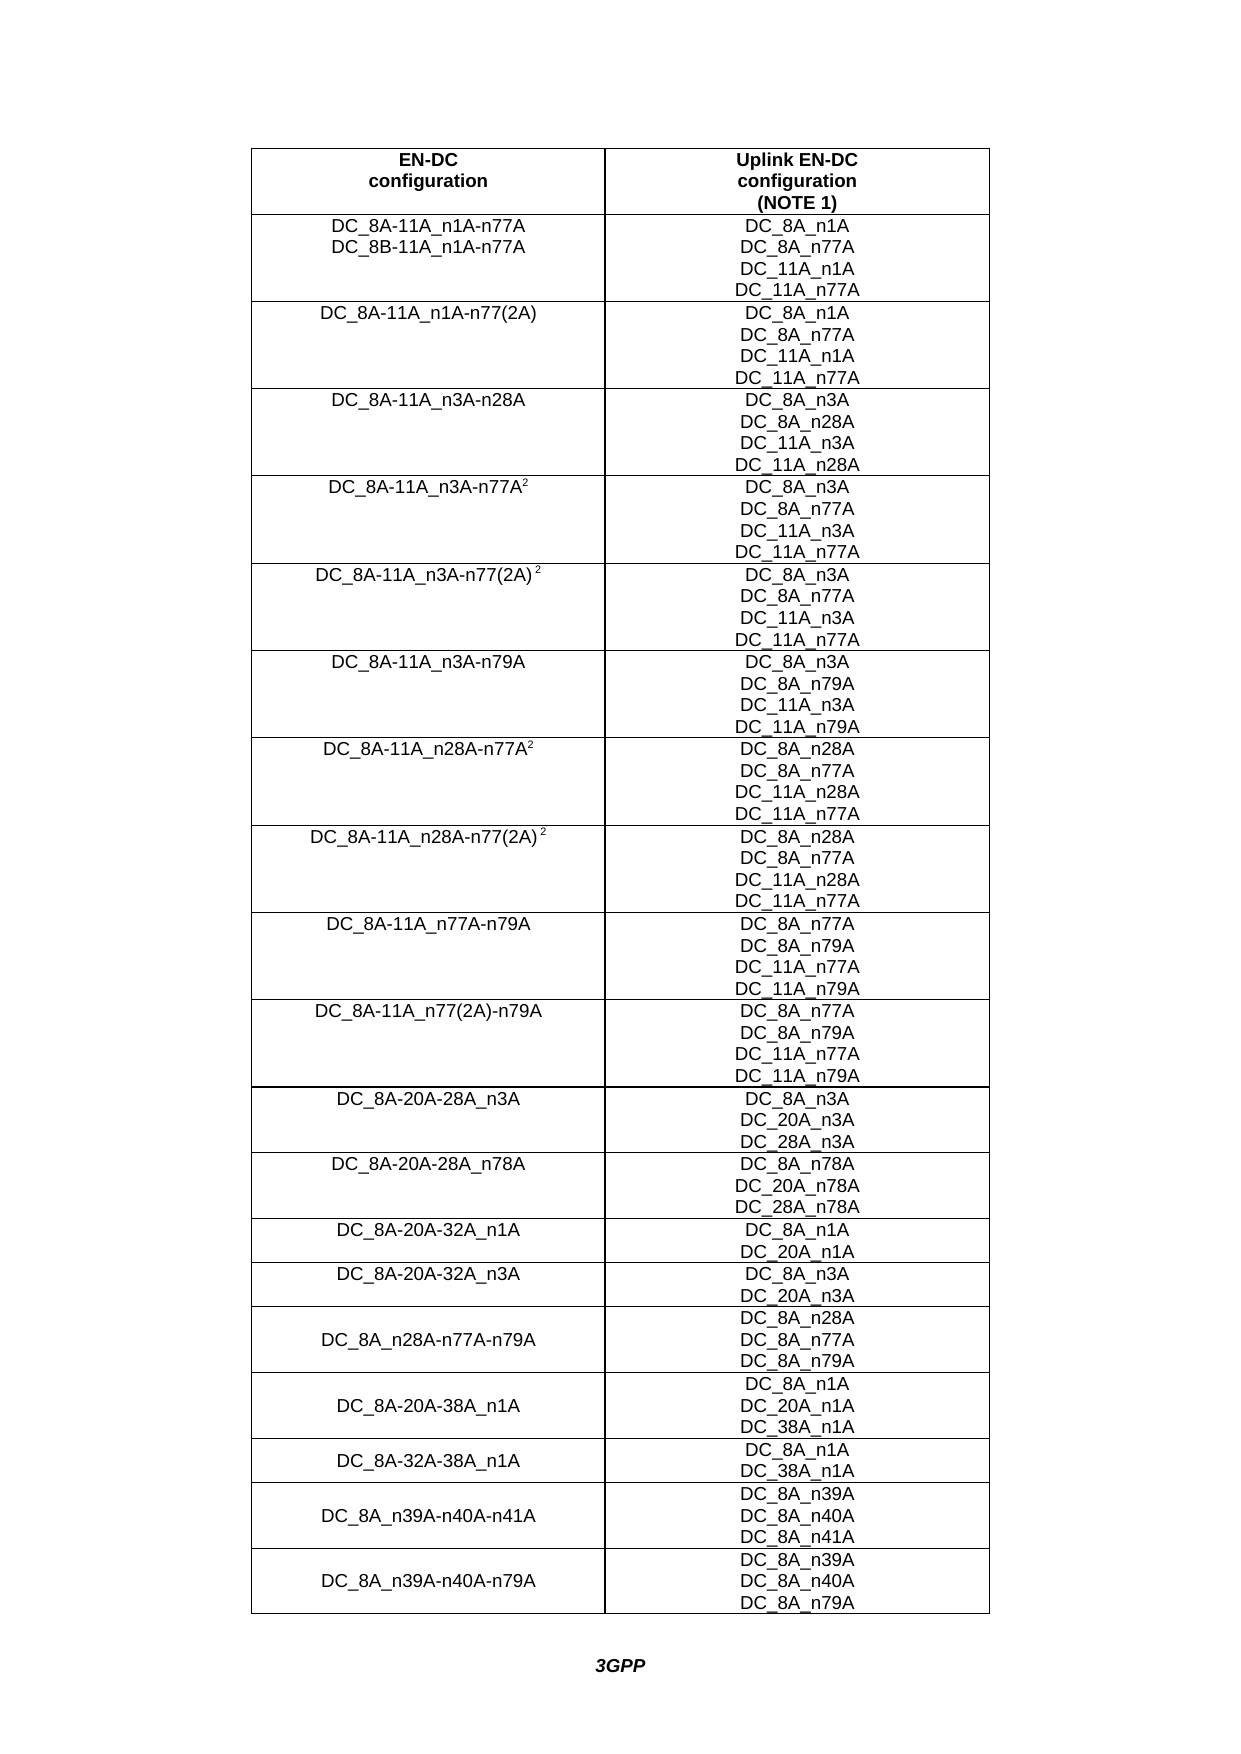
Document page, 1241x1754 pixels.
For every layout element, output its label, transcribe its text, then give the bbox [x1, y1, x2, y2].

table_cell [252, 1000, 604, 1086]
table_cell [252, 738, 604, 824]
table_header Uplink EN-DC configuration (NOTE 1) [606, 149, 989, 213]
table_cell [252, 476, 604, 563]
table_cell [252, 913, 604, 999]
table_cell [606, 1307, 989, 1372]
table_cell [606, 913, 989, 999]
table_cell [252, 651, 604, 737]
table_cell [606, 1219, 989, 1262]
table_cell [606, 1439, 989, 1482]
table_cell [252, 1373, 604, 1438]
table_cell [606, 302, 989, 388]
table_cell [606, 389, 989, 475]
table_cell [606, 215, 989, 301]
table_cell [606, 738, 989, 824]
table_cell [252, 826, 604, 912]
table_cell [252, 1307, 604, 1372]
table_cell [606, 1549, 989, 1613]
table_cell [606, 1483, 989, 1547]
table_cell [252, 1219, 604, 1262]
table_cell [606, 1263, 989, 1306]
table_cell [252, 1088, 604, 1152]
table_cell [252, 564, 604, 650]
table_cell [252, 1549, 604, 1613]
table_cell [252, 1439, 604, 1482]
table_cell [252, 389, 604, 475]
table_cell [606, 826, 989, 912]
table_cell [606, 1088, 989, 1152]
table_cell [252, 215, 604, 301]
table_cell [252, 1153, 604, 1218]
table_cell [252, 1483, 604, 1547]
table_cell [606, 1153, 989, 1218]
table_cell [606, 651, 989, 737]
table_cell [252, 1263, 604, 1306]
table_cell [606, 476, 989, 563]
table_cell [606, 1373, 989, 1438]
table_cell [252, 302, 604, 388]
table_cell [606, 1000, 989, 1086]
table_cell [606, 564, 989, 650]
table_header EN-DC configuration [252, 149, 604, 213]
